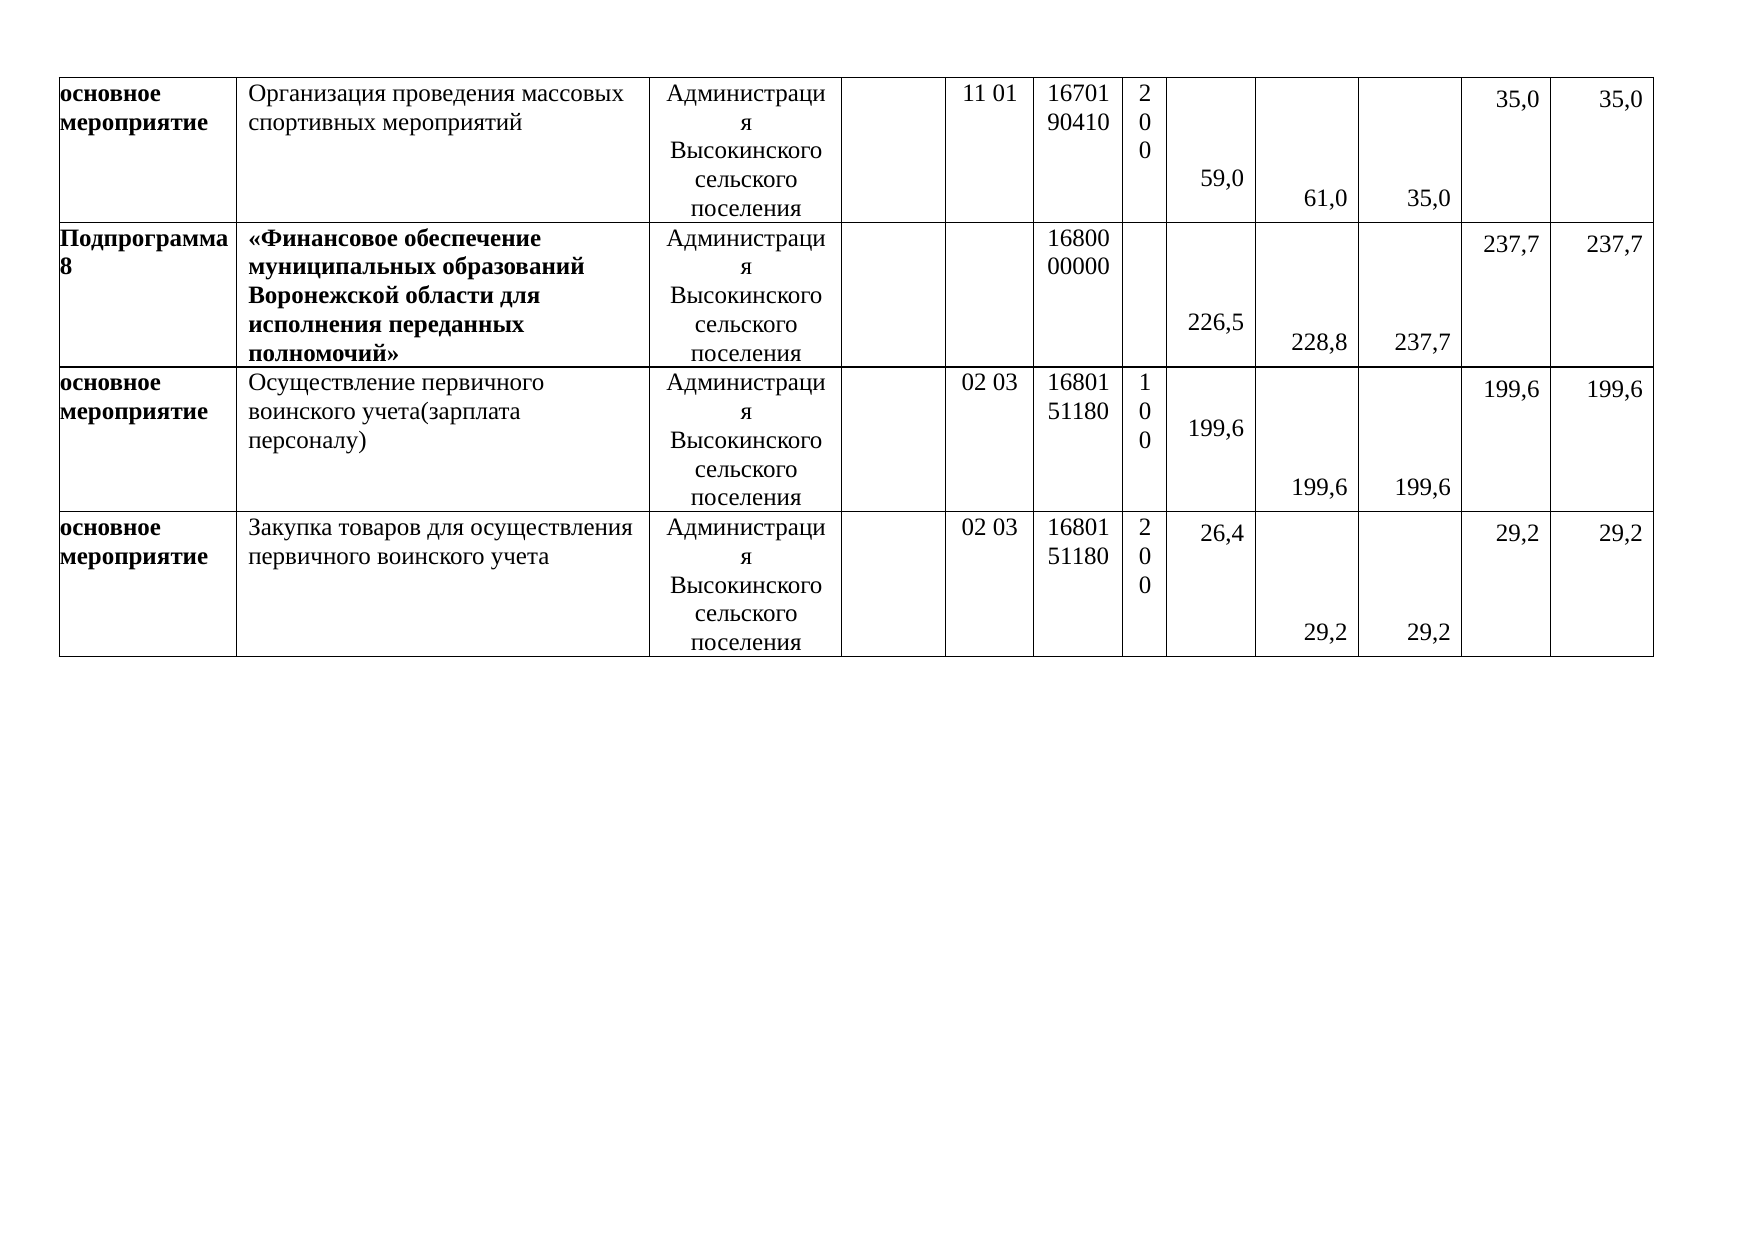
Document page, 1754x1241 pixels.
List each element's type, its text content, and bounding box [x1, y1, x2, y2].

table_cell [1123, 223, 1166, 366]
table_cell 29,2 [1359, 512, 1461, 656]
table_cell Администрация Высокинского сельского поселения [650, 368, 841, 511]
table_cell 200 [1123, 78, 1166, 222]
table_cell 199,6 [1551, 368, 1653, 511]
table_cell 11 01 [946, 78, 1033, 222]
table_cell [842, 512, 945, 656]
table_cell «Финансовое обеспечение муниципальных образований Воронежской области для исполнения переданных полномочий» [237, 223, 649, 366]
table_cell основное мероприятие [60, 368, 236, 511]
table_cell Администрация Высокинского сельского поселения [650, 512, 841, 656]
table_cell Подпрограмма8 [60, 223, 236, 366]
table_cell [650, 78, 841, 222]
table_cell 200 [1123, 512, 1166, 656]
table_cell 61,0 [1256, 78, 1358, 222]
table_cell [842, 78, 945, 222]
table_cell [842, 223, 945, 366]
table_cell 35,0 [1551, 78, 1653, 222]
table_cell 1680151180 [1034, 512, 1122, 656]
table_cell Закупка товаров для осуществления первичного воинского учета [237, 512, 649, 656]
table_cell 02 03 [946, 512, 1033, 656]
table_cell 199,6 [1359, 368, 1461, 511]
table_cell 237,7 [1462, 223, 1550, 366]
table_cell основное мероприятие [60, 512, 236, 656]
table_cell 1680000000 [1034, 223, 1122, 366]
table_cell Организация проведения массовых спортивных мероприятий [237, 78, 649, 222]
table_cell 237,7 [1359, 223, 1461, 366]
table_cell 35,0 [1359, 78, 1461, 222]
table_cell Администрация Высокинского сельского поселения [650, 223, 841, 366]
table_cell 199,6 [1167, 368, 1255, 511]
table_cell основное мероприятие [60, 78, 236, 222]
table_cell 29,2 [1256, 512, 1358, 656]
table_cell 226,5 [1167, 223, 1255, 366]
table_cell 1670190410 [1034, 78, 1122, 222]
table_cell 59,0 [1167, 78, 1255, 222]
table_cell 26,4 [1167, 512, 1255, 656]
table_cell 29,2 [1551, 512, 1653, 656]
table_cell 100 [1123, 368, 1166, 511]
table_cell 02 03 [946, 368, 1033, 511]
table_cell 29,2 [1462, 512, 1550, 656]
table_cell 237,7 [1551, 223, 1653, 366]
table_cell 199,6 [1462, 368, 1550, 511]
table_cell 1680151180 [1034, 368, 1122, 511]
table_cell 35,0 [1462, 78, 1550, 222]
table_cell 228,8 [1256, 223, 1358, 366]
table_cell [842, 368, 945, 511]
table_cell Осуществление первичного воинского учета(зарплата персоналу) [237, 368, 649, 511]
table_cell [946, 223, 1033, 366]
table_cell 199,6 [1256, 368, 1358, 511]
